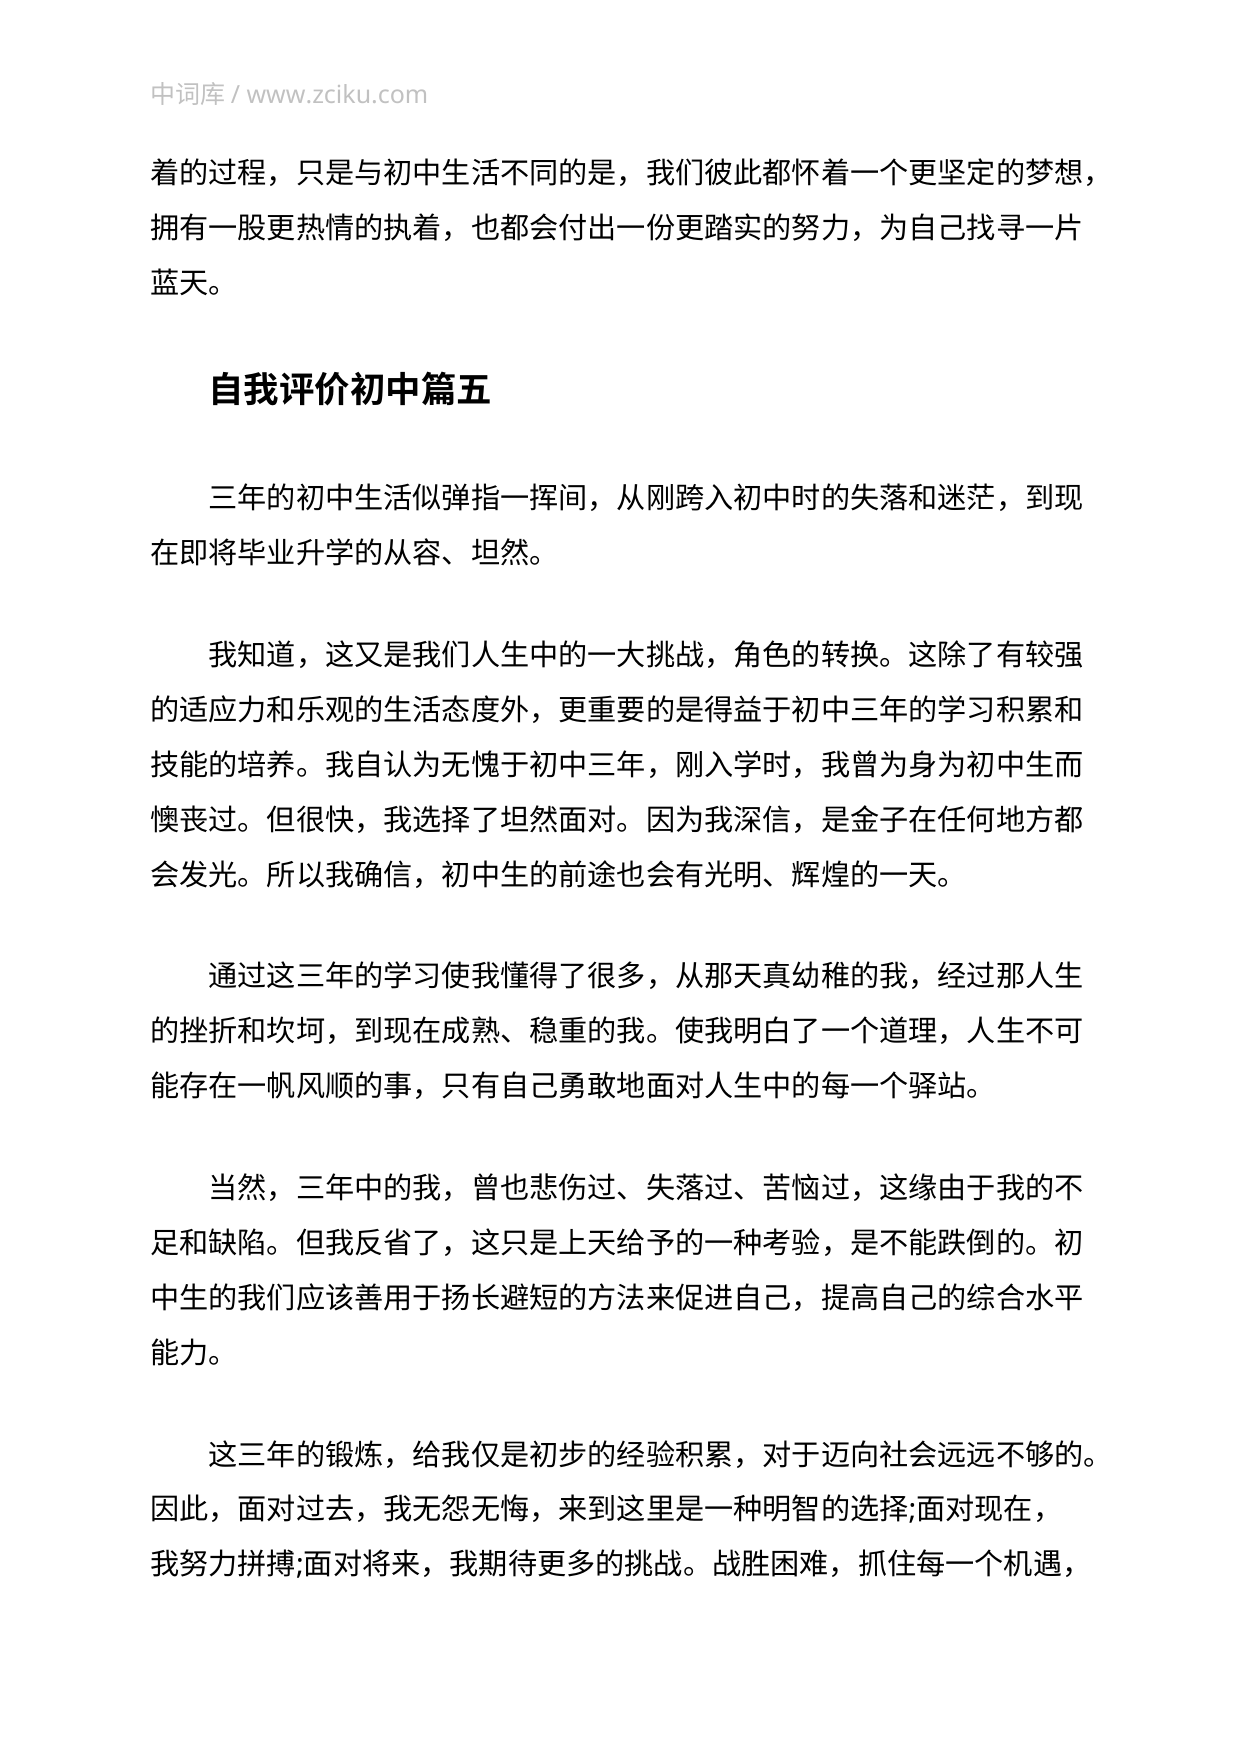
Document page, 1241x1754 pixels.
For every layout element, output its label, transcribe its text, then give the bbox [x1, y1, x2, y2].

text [150, 150, 1090, 302]
text 三年的初中生活似弹指一挥间，从刚跨入初中时的失落和迷茫，到现在即将毕业升学的从容、坦然。 [150, 475, 1090, 572]
text 我知道，这又是我们人生中的一大挑战，角色的转换。这除了有较强的适应力和乐观的生活态度外，更重要的是得益于初中三年的学习积累和技能的培养。我自认为无愧于初中三年，刚入学时，我曾为身为初中生而懊丧过。但很快，我选择了坦然面对。因为我深信，是金子在任何地方都会发光。所以我确信，初中生的前途也会有光明、辉煌的一天。 [150, 632, 1090, 893]
text 当然，三年中的我，曾也悲伤过、失落过、苦恼过，这缘由于我的不足和缺陷。但我反省了，这只是上天给予的一种考验，是不能跌倒的。初中生的我们应该善用于扬长避短的方法来促进自己，提高自己的综合水平能力。 [150, 1164, 1090, 1372]
text 通过这三年的学习使我懂得了很多，从那天真幼稚的我，经过那人生的挫折和坎坷，到现在成熟、稳重的我。使我明白了一个道理，人生不可能存在一帆风顺的事，只有自己勇敢地面对人生中的每一个驿站。 [150, 953, 1090, 1105]
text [150, 1431, 1090, 1583]
text 自我评价初中篇五 [150, 362, 1090, 413]
